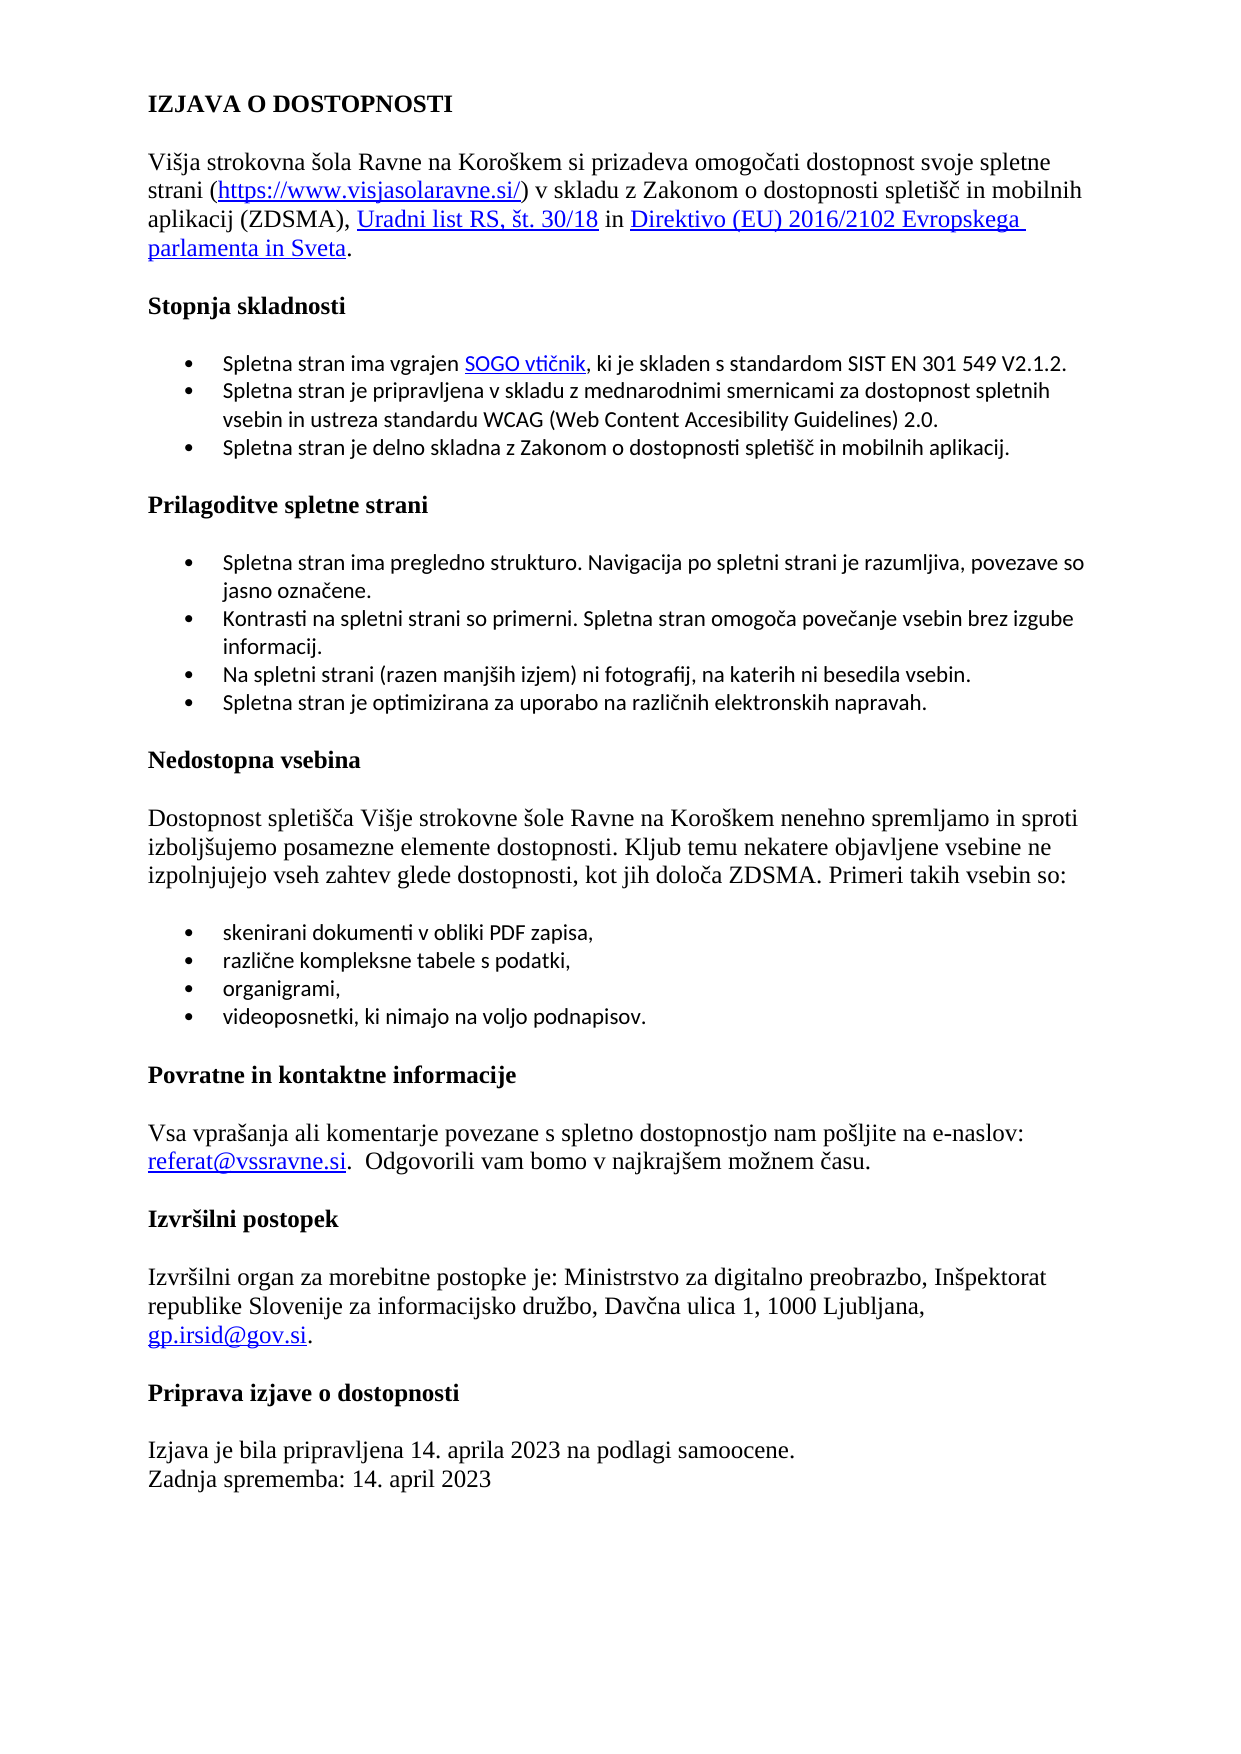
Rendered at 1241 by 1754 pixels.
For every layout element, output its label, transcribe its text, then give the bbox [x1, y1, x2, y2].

list videoposnetki, ki nimajo na voljo podnapisov. [185, 1002, 1093, 1031]
list Spletna stran ima pregledno strukturo. Navigacija po spletni strani je razumljiva, povezave so jasno označene. [185, 548, 1093, 604]
text IZJAVA O DOSTOPNOSTI [148, 89, 1093, 117]
list različne kompleksne tabele s podatki, [185, 946, 1093, 974]
text Višja strokovna šola Ravne na Koroškem si prizadeva omogočati dostopnost svoje spletne strani (https://www.visjasolaravne.si/) v skladu z Zakonom o dostopnosti spletišč in mobilnih aplikacij (ZDSMA), Uradni list RS, št. 30/18 in Direktivo (EU) 2016/2102 Evropskega parlamenta in Sveta. [148, 147, 1093, 262]
text Povratne in kontaktne informacije [148, 1060, 1093, 1088]
text Dostopnost spletišča Višje strokovne šole Ravne na Koroškem nenehno spremljamo in sproti izboljšujemo posamezne elemente dostopnosti. Kljub temu nekatere objavljene vsebine ne izpolnjujejo vseh zahtev glede dostopnosti, kot jih določa ZDSMA. Primeri takih vsebin so: [148, 803, 1093, 889]
text Izjava je bila pripravljena 14. aprila 2023 na podlagi samoocene. Zadnja sprememba: 14. april 2023 [148, 1436, 1093, 1493]
text Prilagoditve spletne strani [148, 490, 1093, 519]
text Izvršilni organ za morebitne postopke je: Ministrstvo za digitalno preobrazbo, Inšpektorat republike Slovenije za informacijsko družbo, Davčna ulica 1, 1000 Ljubljana, gp.irsid@gov.si. [148, 1262, 1093, 1348]
list Spletna stran je optimizirana za uporabo na različnih elektronskih napravah. [185, 688, 1093, 716]
text Stopnja skladnosti [148, 291, 1093, 319]
list Spletna stran je pripravljena v skladu z mednarodnimi smernicami za dostopnost spletnih vsebin in ustreza standardu WCAG (Web Content Accesibility Guidelines) 2.0. [185, 377, 1093, 433]
list organigrami, [185, 974, 1093, 1002]
list Spletna stran je delno skladna z Zakonom o dostopnosti spletišč in mobilnih aplikacij. [185, 433, 1093, 461]
list skenirani dokumenti v obliki PDF zapisa, [185, 918, 1093, 946]
text Nedostopna vsebina [148, 745, 1093, 774]
list Spletna stran ima vgrajen SOGO vtičnik, ki je skladen s standardom SIST EN 301 549 V2.1.2. [185, 349, 1093, 377]
text Izvršilni postopek [148, 1204, 1093, 1233]
list Kontrasti na spletni strani so primerni. Spletna stran omogoča povečanje vsebin brez izgube informacij. [185, 604, 1093, 660]
list Na spletni strani (razen manjših izjem) ni fotografij, na katerih ni besedila vsebin. [185, 660, 1093, 688]
text Priprava izjave o dostopnosti [148, 1378, 1093, 1406]
text Vsa vprašanja ali komentarje povezane s spletno dostopnostjo nam pošljite na e-naslov: referat@vssravne.si. Odgovorili vam bomo v najkrajšem možnem času. [148, 1118, 1093, 1175]
